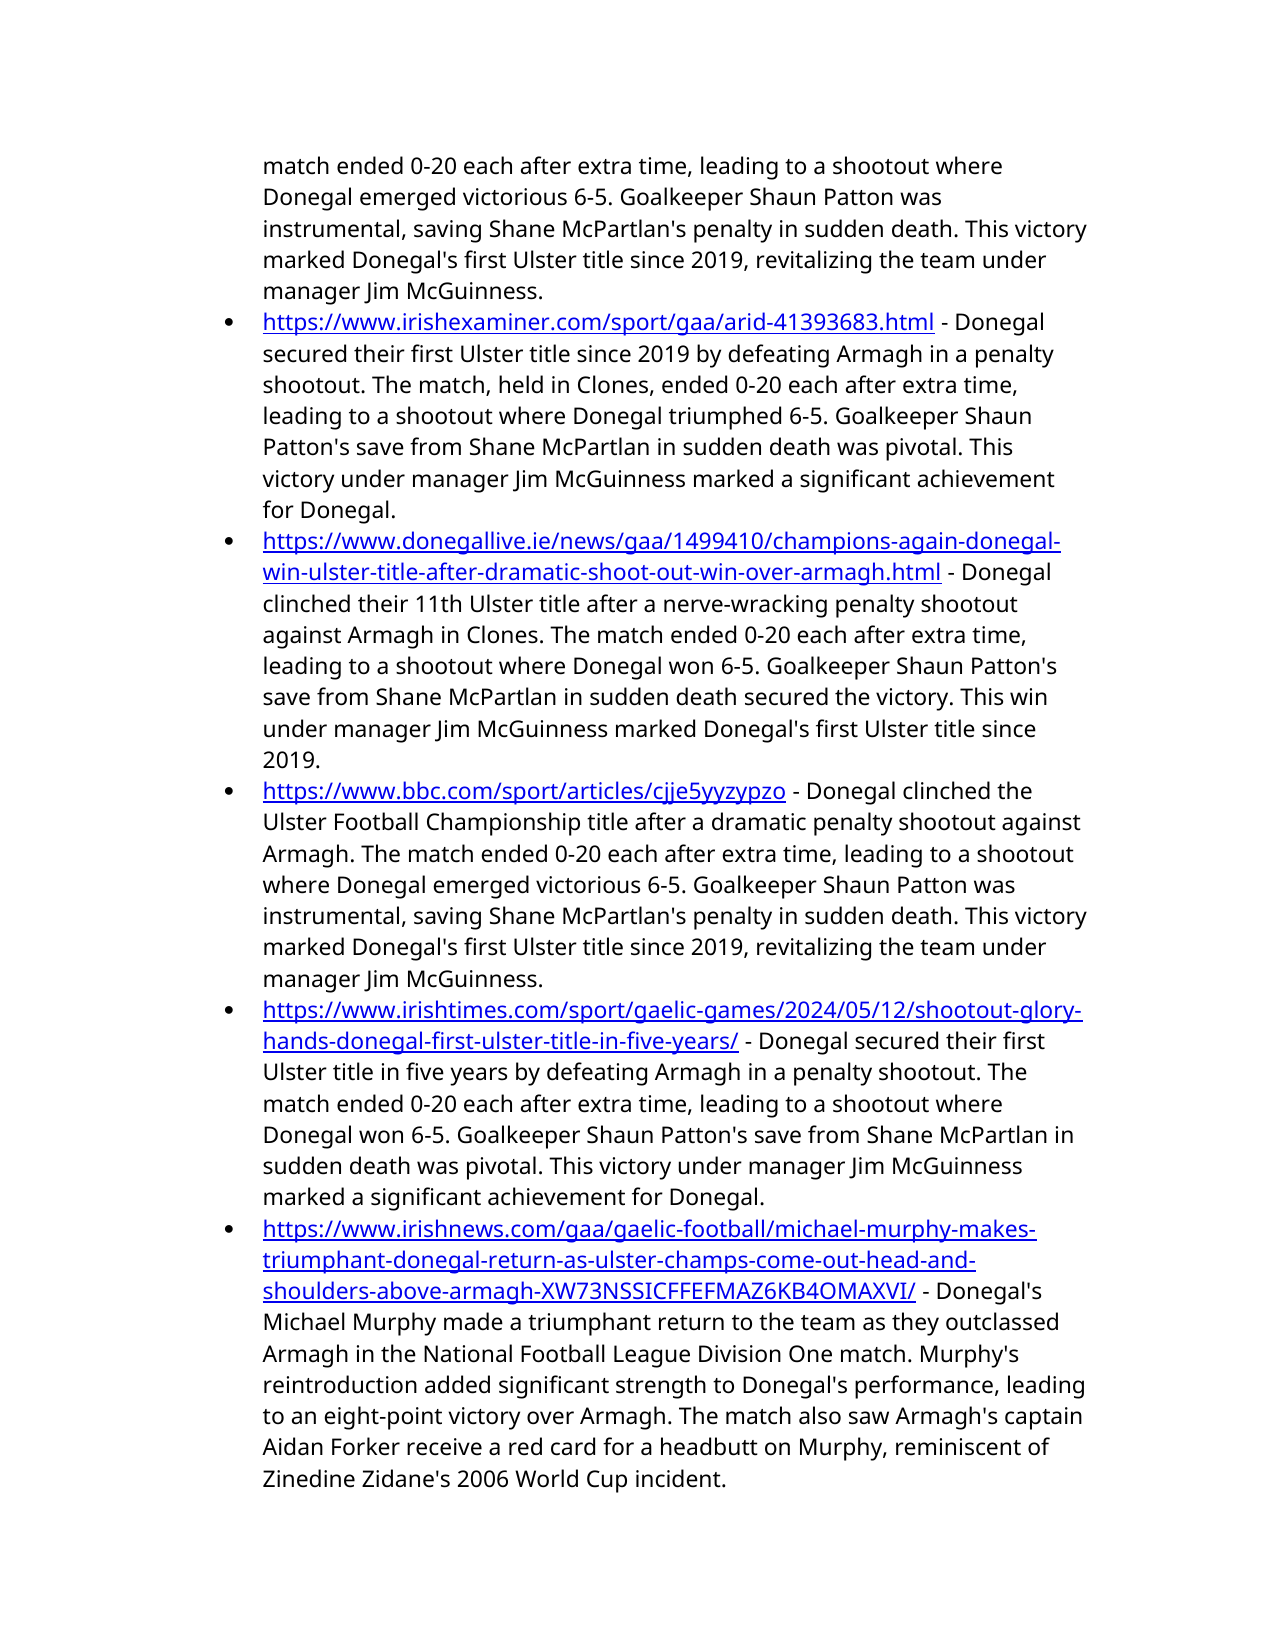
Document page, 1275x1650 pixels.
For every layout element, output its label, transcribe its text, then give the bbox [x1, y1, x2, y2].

list https://www.bbc.com/sport/articles/cjje5yyzypzo - Donegal clinched the Ulster Football Championship title after a dramatic penalty shootout against Armagh. The match ended 0-20 each after extra time, leading to a shootout where Donegal emerged victorious 6-5. Goalkeeper Shaun Patton was instrumental, saving Shane McPartlan's penalty in sudden death. This victory marked Donegal's first Ulster title since 2019, revitalizing the team under manager Jim McGuinness. [225, 775, 1087, 994]
list https://www.irishexaminer.com/sport/gaa/arid-41393683.html - Donegal secured their first Ulster title since 2019 by defeating Armagh in a penalty shootout. The match, held in Clones, ended 0-20 each after extra time, leading to a shootout where Donegal triumphed 6-5. Goalkeeper Shaun Patton's save from Shane McPartlan in sudden death was pivotal. This victory under manager Jim McGuinness marked a significant achievement for Donegal. [225, 306, 1087, 525]
list https://www.irishtimes.com/sport/gaelic-games/2024/05/12/shootout-glory-hands-donegal-first-ulster-title-in-five-years/ - Donegal secured their first Ulster title in five years by defeating Armagh in a penalty shootout. The match ended 0-20 each after extra time, leading to a shootout where Donegal won 6-5. Goalkeeper Shaun Patton's save from Shane McPartlan in sudden death was pivotal. This victory under manager Jim McGuinness marked a significant achievement for Donegal. [225, 994, 1087, 1212]
list https://www.donegallive.ie/news/gaa/1499410/champions-again-donegal-win-ulster-title-after-dramatic-shoot-out-win-over-armagh.html - Donegal clinched their 11th Ulster title after a nerve-wracking penalty shootout against Armagh in Clones. The match ended 0-20 each after extra time, leading to a shootout where Donegal won 6-5. Goalkeeper Shaun Patton's save from Shane McPartlan in sudden death secured the victory. This win under manager Jim McGuinness marked Donegal's first Ulster title since 2019. [225, 525, 1087, 775]
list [225, 150, 1087, 306]
list https://www.irishnews.com/gaa/gaelic-football/michael-murphy-makes-triumphant-donegal-return-as-ulster-champs-come-out-head-and-shoulders-above-armagh-XW73NSSICFFEFMAZ6KB4OMAXVI/ - Donegal's Michael Murphy made a triumphant return to the team as they outclassed Armagh in the National Football League Division One match. Murphy's reintroduction added significant strength to Donegal's performance, leading to an eight-point victory over Armagh. The match also saw Armagh's captain Aidan Forker receive a red card for a headbutt on Murphy, reminiscent of Zinedine Zidane's 2006 World Cup incident. [225, 1212, 1087, 1494]
